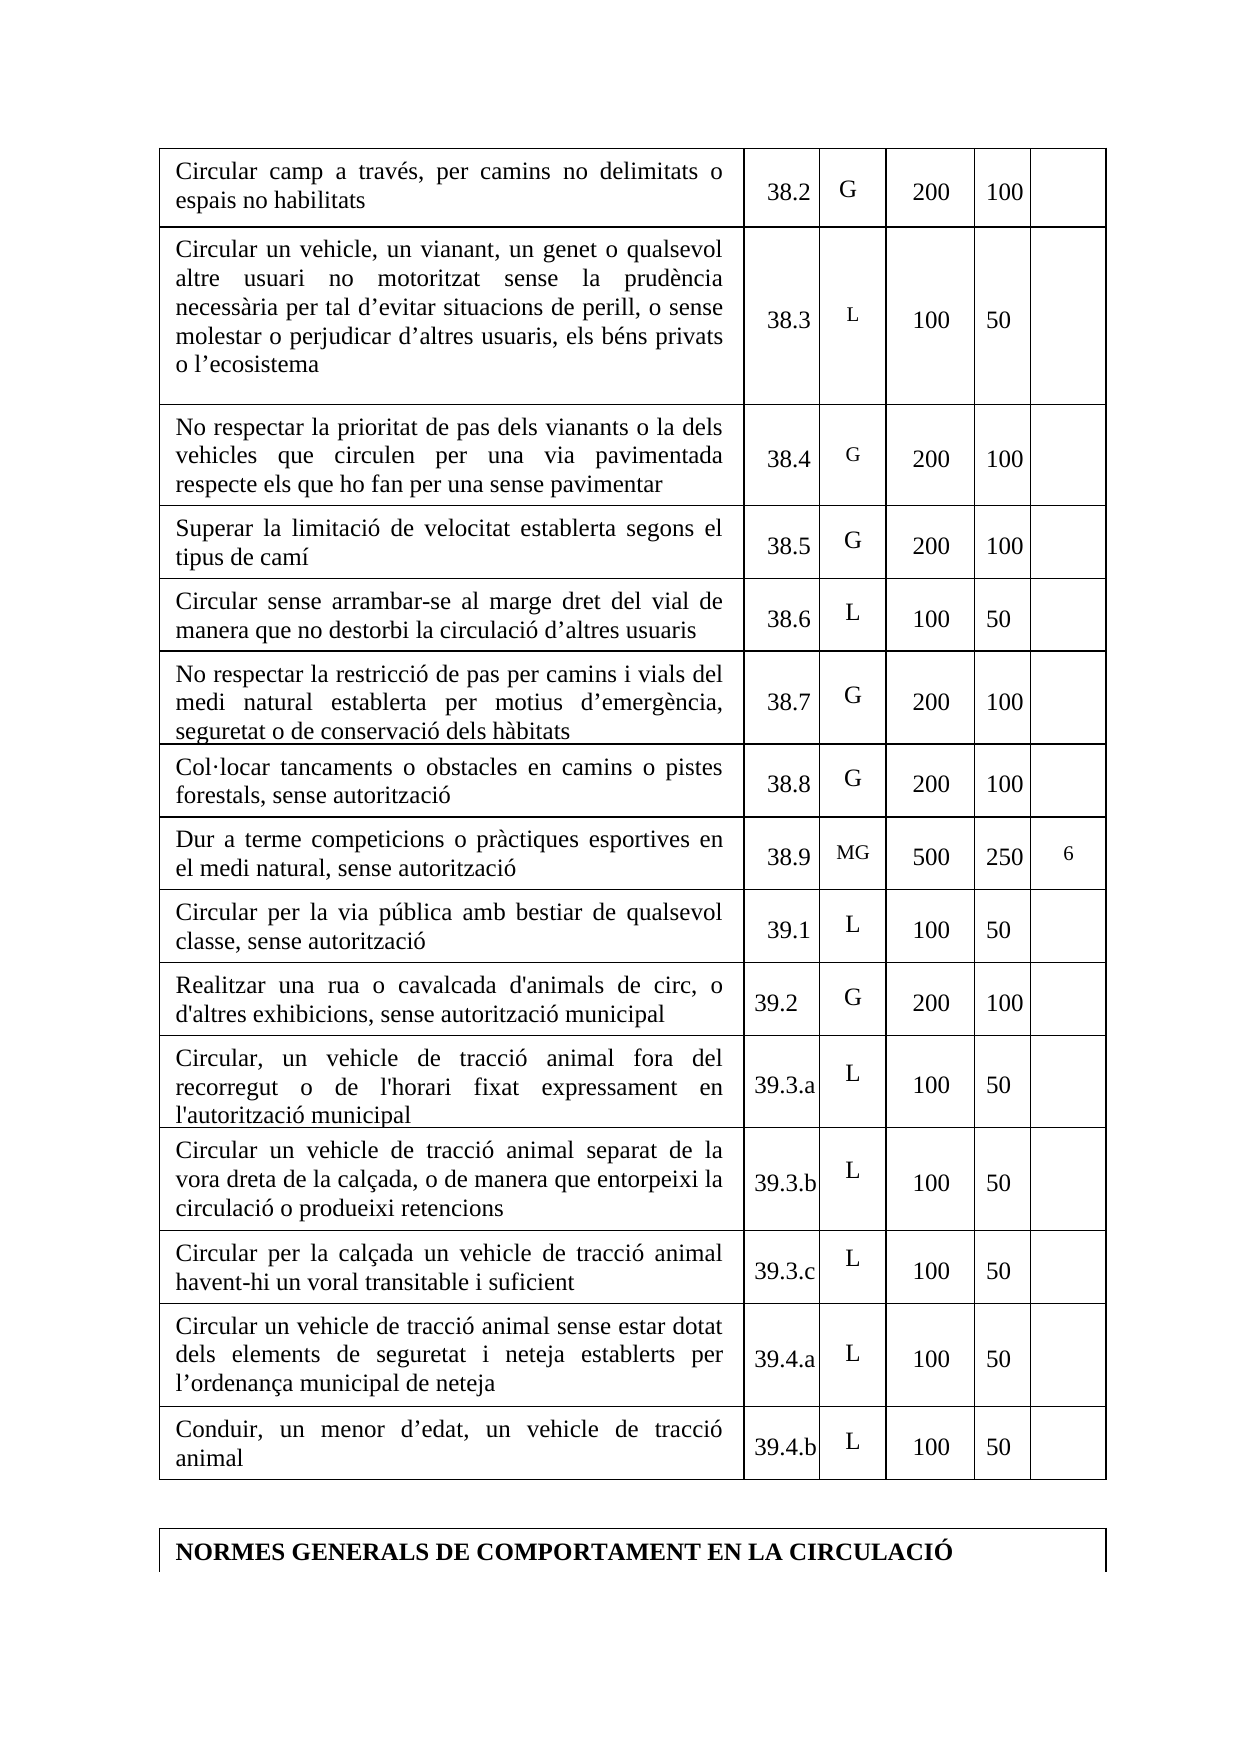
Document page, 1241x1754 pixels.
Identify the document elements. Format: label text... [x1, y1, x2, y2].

table_cell 38.3 [745, 228, 819, 403]
table_cell 200 [887, 652, 974, 743]
table_cell Conduir, un menor d’edat, un vehicle de tracció animal [160, 1407, 743, 1479]
table_cell Circular un vehicle de tracció animal separat de la vora dreta de la calçada, o de manera que entorpeixi la circulació o produeixi retencions [160, 1128, 743, 1229]
table_cell 200 [887, 963, 974, 1034]
table_cell 100 [887, 228, 974, 403]
table_cell Circular un vehicle, un vianant, un genet o qualsevol altre usuari no motoritzat sense la prudència necessària per tal d’evitar situacions de perill, o sense molestar o perjudicar d’altres usuaris, els béns privats o l’ecosistema [160, 228, 743, 403]
table_cell 50 [975, 1231, 1030, 1302]
table_cell [1031, 1231, 1105, 1302]
table_cell No respectar la prioritat de pas dels vianants o la dels vehicles que circulen per una via pavimentada respecte els que ho fan per una sense pavimentar [160, 405, 743, 505]
table_cell 39.1 [745, 890, 819, 962]
table_cell 100 [975, 149, 1030, 226]
table_cell [1031, 405, 1105, 505]
table_cell MG [820, 818, 885, 889]
table_cell 39.3.a [745, 1036, 819, 1127]
table_cell Circular, un vehicle de tracció animal fora del recorregut o de l'horari fixat expressament en l'autorització municipal [160, 1036, 743, 1127]
table_cell 39.4.b [745, 1407, 819, 1479]
table_cell 200 [887, 149, 974, 226]
table_cell G [820, 405, 885, 505]
table_cell Realitzar una rua o cavalcada d'animals de circ, o d'altres exhibicions, sense autorització municipal [160, 963, 743, 1034]
table_cell L [820, 1231, 885, 1302]
table_cell L [820, 1036, 885, 1127]
table_cell G [820, 149, 885, 226]
table_cell [1031, 963, 1105, 1034]
table_cell G [820, 506, 885, 578]
table_cell L [820, 1304, 885, 1406]
table_cell 50 [975, 1304, 1030, 1406]
table_cell 50 [975, 1036, 1030, 1127]
table_cell L [820, 1128, 885, 1229]
table_cell 39.2 [745, 963, 819, 1034]
table_cell 39.4.a [745, 1304, 819, 1406]
table_cell Circular un vehicle de tracció animal sense estar dotat dels elements de seguretat i neteja establerts per l’ordenança municipal de neteja [160, 1304, 743, 1406]
table_cell 38.9 [745, 818, 819, 889]
table_cell 38.7 [745, 652, 819, 743]
table_cell 200 [887, 506, 974, 578]
table_cell Circular sense arrambar-se al marge dret del vial de manera que no destorbi la circulació d’altres usuaris [160, 579, 743, 650]
table_cell Superar la limitació de velocitat establerta segons el tipus de camí [160, 506, 743, 578]
table_cell 100 [975, 963, 1030, 1034]
table_cell L [820, 228, 885, 403]
table_cell L [820, 1407, 885, 1479]
table_cell [1031, 228, 1105, 403]
table_cell 100 [887, 1304, 974, 1406]
table_cell 100 [887, 890, 974, 962]
table_cell L [820, 890, 885, 962]
table_cell G [820, 745, 885, 816]
table_cell 6 [1031, 818, 1105, 889]
table_cell 38.5 [745, 506, 819, 578]
table_cell 38.6 [745, 579, 819, 650]
table_cell 500 [887, 818, 974, 889]
table_cell Col·locar tancaments o obstacles en camins o pistes forestals, sense autorització [160, 745, 743, 816]
table_cell [1031, 1036, 1105, 1127]
table_cell [1031, 745, 1105, 816]
table_cell L [820, 579, 885, 650]
table_cell [1031, 579, 1105, 650]
table_cell 100 [887, 1036, 974, 1127]
table_cell 100 [975, 506, 1030, 578]
table_cell 100 [975, 652, 1030, 743]
table_cell 50 [975, 1407, 1030, 1479]
table_cell 39.3.b [745, 1128, 819, 1229]
table_cell 100 [975, 745, 1030, 816]
table_cell 100 [887, 1128, 974, 1229]
table_cell 100 [887, 1407, 974, 1479]
table_cell [1031, 1304, 1105, 1406]
table_cell 50 [975, 890, 1030, 962]
table_cell 50 [975, 1128, 1030, 1229]
table_cell Circular camp a través, per camins no delimitats o espais no habilitats [160, 149, 743, 226]
table_cell G [820, 963, 885, 1034]
table_cell 100 [975, 405, 1030, 505]
table_cell 250 [975, 818, 1030, 889]
table_header NORMES GENERALS DE COMPORTAMENT EN LA CIRCULACIÓ [160, 1529, 1105, 1572]
table_cell Circular per la calçada un vehicle de tracció animal havent-hi un voral transitable i suficient [160, 1231, 743, 1302]
table_cell 38.4 [745, 405, 819, 505]
table_cell [1031, 1407, 1105, 1479]
table_cell [1031, 652, 1105, 743]
table_cell 50 [975, 579, 1030, 650]
table_cell 200 [887, 405, 974, 505]
table_cell 100 [887, 1231, 974, 1302]
table_cell Dur a terme competicions o pràctiques esportives en el medi natural, sense autorització [160, 818, 743, 889]
table_cell [1031, 149, 1105, 226]
table_cell 38.2 [745, 149, 819, 226]
table_cell 200 [887, 745, 974, 816]
table_cell 50 [975, 228, 1030, 403]
table_cell [1031, 890, 1105, 962]
table_cell No respectar la restricció de pas per camins i vials del medi natural establerta per motius d’emergència, seguretat o de conservació dels hàbitats [160, 652, 743, 743]
table_cell 39.3.c [745, 1231, 819, 1302]
table_cell 38.8 [745, 745, 819, 816]
table_cell [1031, 1128, 1105, 1229]
table_cell [1031, 506, 1105, 578]
table_cell 100 [887, 579, 974, 650]
table_cell Circular per la via pública amb bestiar de qualsevol classe, sense autorització [160, 890, 743, 962]
table_cell G [820, 652, 885, 743]
